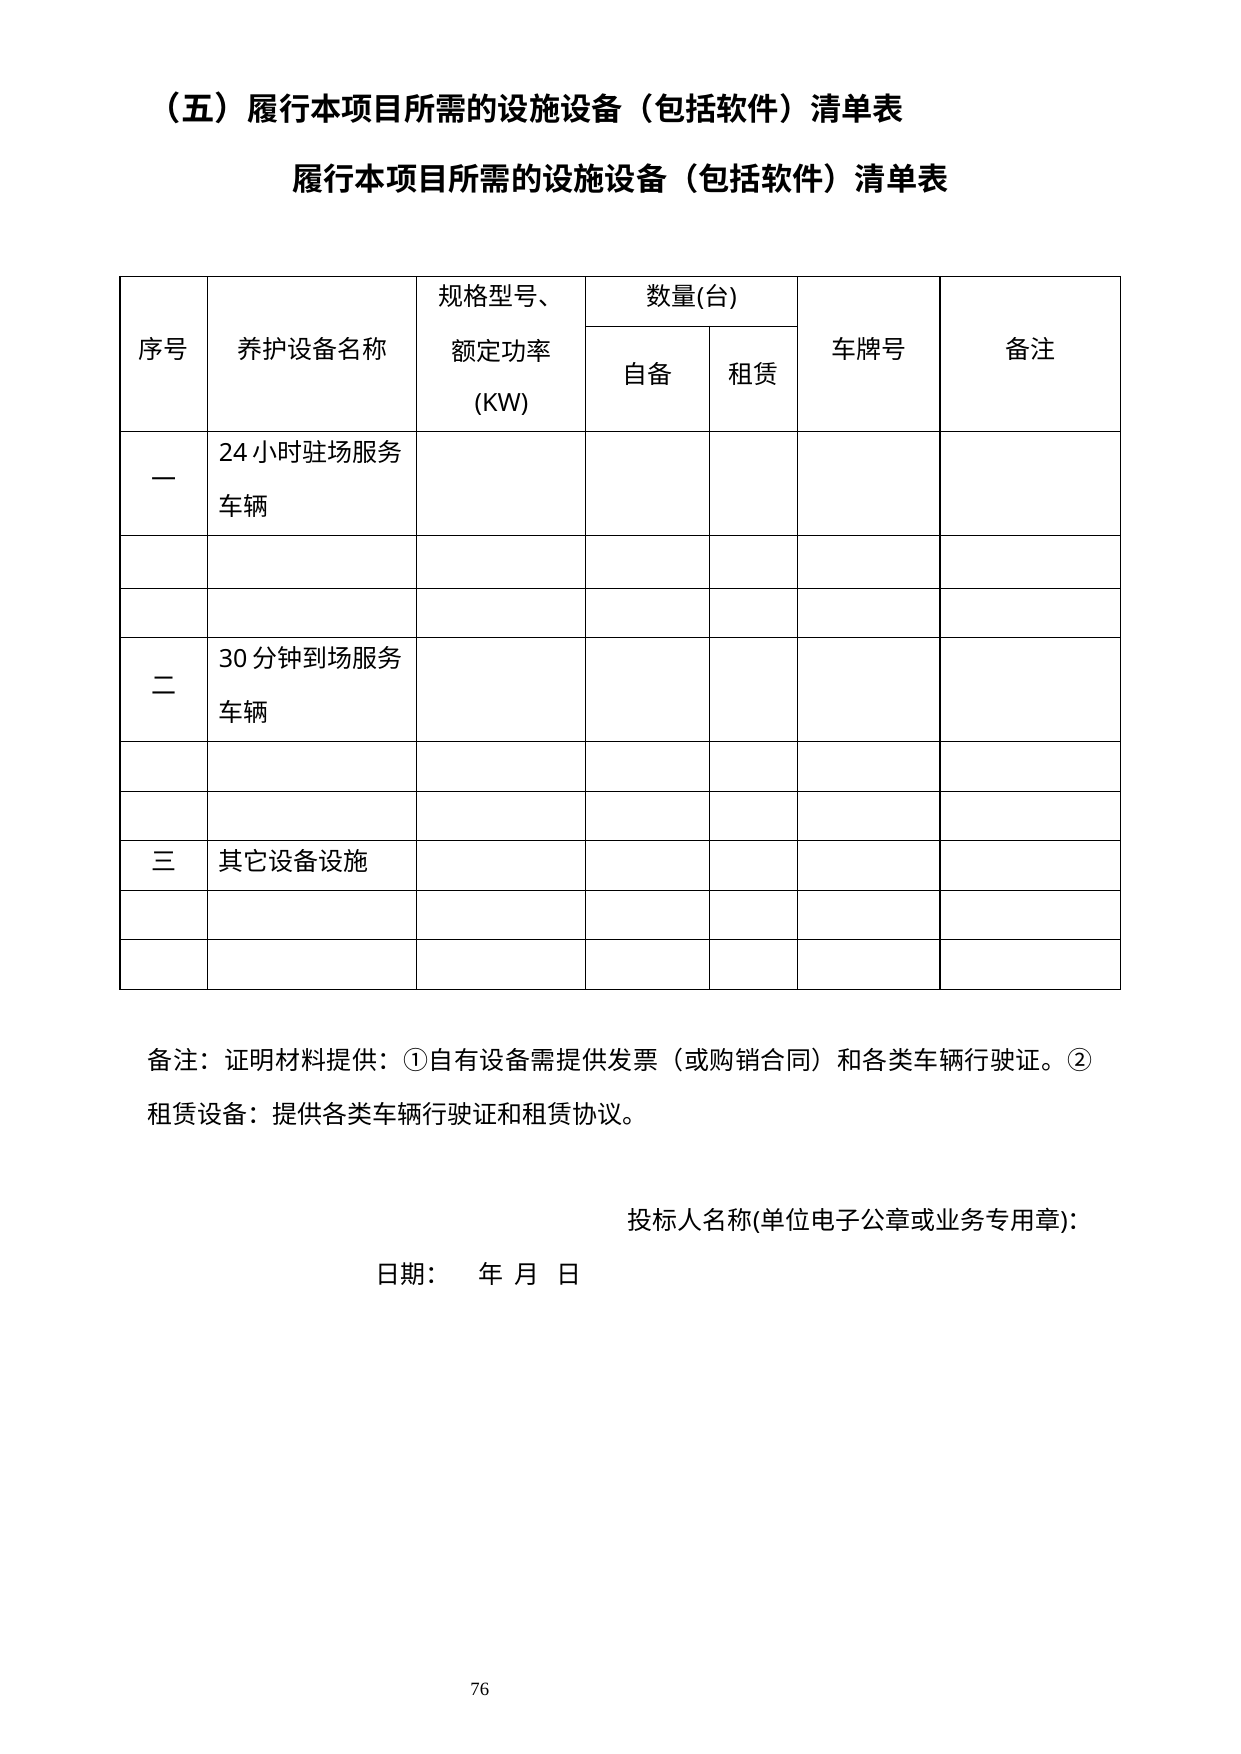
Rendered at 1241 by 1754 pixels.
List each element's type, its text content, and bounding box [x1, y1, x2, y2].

table_cell [208, 589, 416, 637]
table_cell 24小时驻场服务车辆 [208, 432, 416, 535]
table_cell [941, 432, 1120, 535]
table_cell [798, 940, 939, 988]
text 备注：证明材料提供：①自有设备需提供发票（或购销合同）和各类车辆行驶证。②租赁设备：提供各类车辆行驶证和租赁协议。 [148, 1041, 1093, 1131]
table_cell [121, 589, 207, 637]
text 履行本项目所需的设施设备（包括软件）清单表 [148, 154, 1093, 199]
table_cell [586, 841, 709, 890]
table_cell 一 [121, 432, 207, 535]
table_cell [208, 940, 416, 988]
table_cell [586, 589, 709, 637]
table_cell [586, 940, 709, 988]
table_cell [710, 638, 797, 741]
table_header 数量(台) [586, 277, 797, 326]
table_cell 二 [121, 638, 207, 741]
table_cell [710, 891, 797, 939]
table_cell [121, 742, 207, 791]
table_cell [941, 638, 1120, 741]
table_cell [798, 638, 939, 741]
table_header 规格型号、额定功率(KW) [417, 277, 585, 431]
table_cell 自备 [586, 327, 709, 431]
table_cell [208, 891, 416, 939]
table_cell [417, 891, 585, 939]
table_cell [798, 792, 939, 840]
table_cell [586, 742, 709, 791]
text （五）履行本项目所需的设施设备（包括软件）清单表 [148, 81, 1093, 129]
table_cell [208, 742, 416, 791]
table_cell [941, 940, 1120, 988]
table_cell [586, 638, 709, 741]
table_cell [121, 940, 207, 988]
table_cell [798, 742, 939, 791]
table_cell 30分钟到场服务车辆 [208, 638, 416, 741]
table_cell [710, 940, 797, 988]
table_cell [710, 432, 797, 535]
table_cell [941, 742, 1120, 791]
table_cell [941, 589, 1120, 637]
table_cell [941, 536, 1120, 588]
table_cell [710, 841, 797, 890]
table_cell 其它设备设施 [208, 841, 416, 890]
table_cell [941, 891, 1120, 939]
table_cell [121, 536, 207, 588]
table_cell [417, 432, 585, 535]
table_cell [417, 589, 585, 637]
table_header 养护设备名称 [208, 277, 416, 431]
table_cell [710, 589, 797, 637]
table_cell [417, 841, 585, 890]
table_cell [710, 792, 797, 840]
table_cell [798, 891, 939, 939]
table_cell 租赁 [710, 327, 797, 431]
table_cell [417, 742, 585, 791]
table_cell 三 [121, 841, 207, 890]
table_cell [710, 536, 797, 588]
table_cell [121, 792, 207, 840]
table_cell [208, 792, 416, 840]
table_cell [586, 432, 709, 535]
table_cell [941, 841, 1120, 890]
table_cell [798, 589, 939, 637]
table_cell [586, 792, 709, 840]
table_cell [208, 536, 416, 588]
table_cell [941, 792, 1120, 840]
table_cell [417, 536, 585, 588]
text 日期： 年 月 日 [148, 1255, 1093, 1291]
table_cell [710, 742, 797, 791]
table_cell [798, 536, 939, 588]
table_header 序号 [121, 277, 207, 431]
table_cell [586, 891, 709, 939]
table_header 备注 [941, 277, 1120, 431]
table_cell [417, 940, 585, 988]
table_cell [417, 638, 585, 741]
table_cell [586, 536, 709, 588]
text 投标人名称(单位电子公章或业务专用章)： [148, 1200, 1093, 1237]
table_cell [121, 891, 207, 939]
table_header 车牌号 [798, 277, 939, 431]
table_cell [798, 432, 939, 535]
table_cell [417, 792, 585, 840]
table_cell [798, 841, 939, 890]
